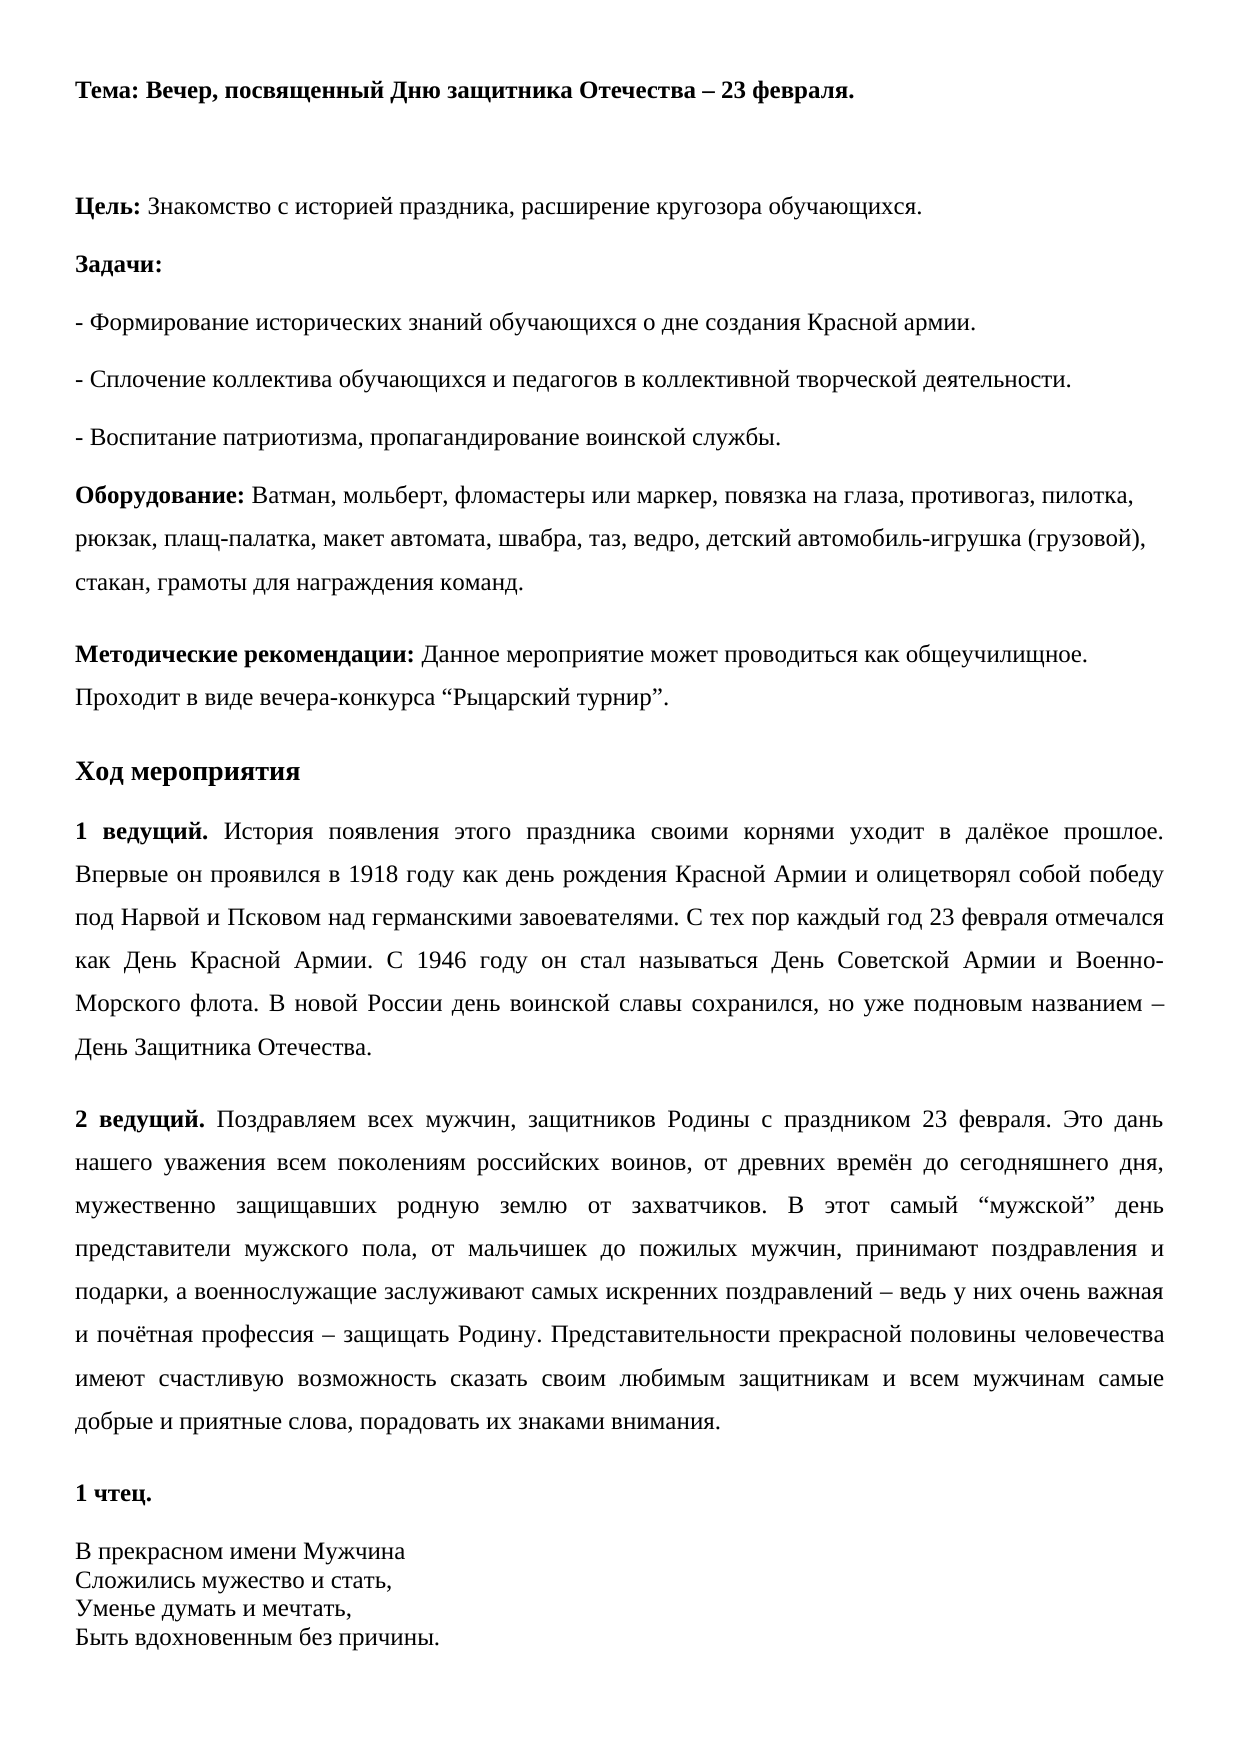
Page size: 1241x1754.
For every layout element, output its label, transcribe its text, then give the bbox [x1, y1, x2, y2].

text - Воспитание патриотизма, пропагандирование воинской службы. [75, 422, 1165, 451]
text 1 ведущий. История появления этого праздника своими корнями уходит в далёкое прошлое. Впервые он проявился в 1918 году как день рождения Красной Армии и олицетворял собой победу под Нарвой и Псковом над германскими завоевателями. С тех пор каждый год 23 февраля отмечался как День Красной Армии. С 1946 году он стал называться День Советской Армии и Военно-Морского флота. В новой России день воинской славы сохранился, но уже подновым названием – День Защитника Отечества. [75, 816, 1165, 1060]
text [75, 1536, 1165, 1651]
text Оборудование: Ватман, мольберт, фломастеры или маркер, повязка на глаза, противогаз, пилотка, рюкзак, плащ-палатка, макет автомата, швабра, таз, ведро, детский автомобиль-игрушка (грузовой), стакан, грамоты для награждения команд. [75, 480, 1165, 595]
text 1 чтец. [75, 1478, 1165, 1507]
text Цель: Знакомство с историей праздника, расширение кругозора обучающихся. [75, 191, 1165, 219]
text Методические рекомендации: Данное мероприятие может проводиться как общеучилищное. Проходит в виде вечера-конкурса “Рыцарский турнир”. [75, 639, 1165, 711]
text Тема: Вечер, посвященный Дню защитника Отечества – 23 февраля. [75, 75, 1165, 104]
text - Сплочение коллектива обучающихся и педагогов в коллективной творческой деятельности. [75, 364, 1165, 393]
text Задачи: [75, 249, 1165, 277]
text Ход мероприятия [75, 754, 1165, 787]
text 2 ведущий. Поздравляем всех мужчин, защитников Родины с праздником 23 февраля. Это дань нашего уважения всем поколениям российских воинов, от древних времён до сегодняшнего дня, мужественно защищавших родную землю от захватчиков. В этот самый “мужской” день представители мужского пола, от мальчишек до пожилых мужчин, принимают поздравления и подарки, а военнослужащие заслуживают самых искренних поздравлений – ведь у них очень важная и почётная профессия – защищать Родину. Представительности прекрасной половины человечества имеют счастливую возможность сказать своим любимым защитникам и всем мужчинам самые добрые и приятные слова, порадовать их знаками внимания. [75, 1104, 1165, 1434]
text - Формирование исторических знаний обучающихся о дне создания Красной армии. [75, 307, 1165, 335]
